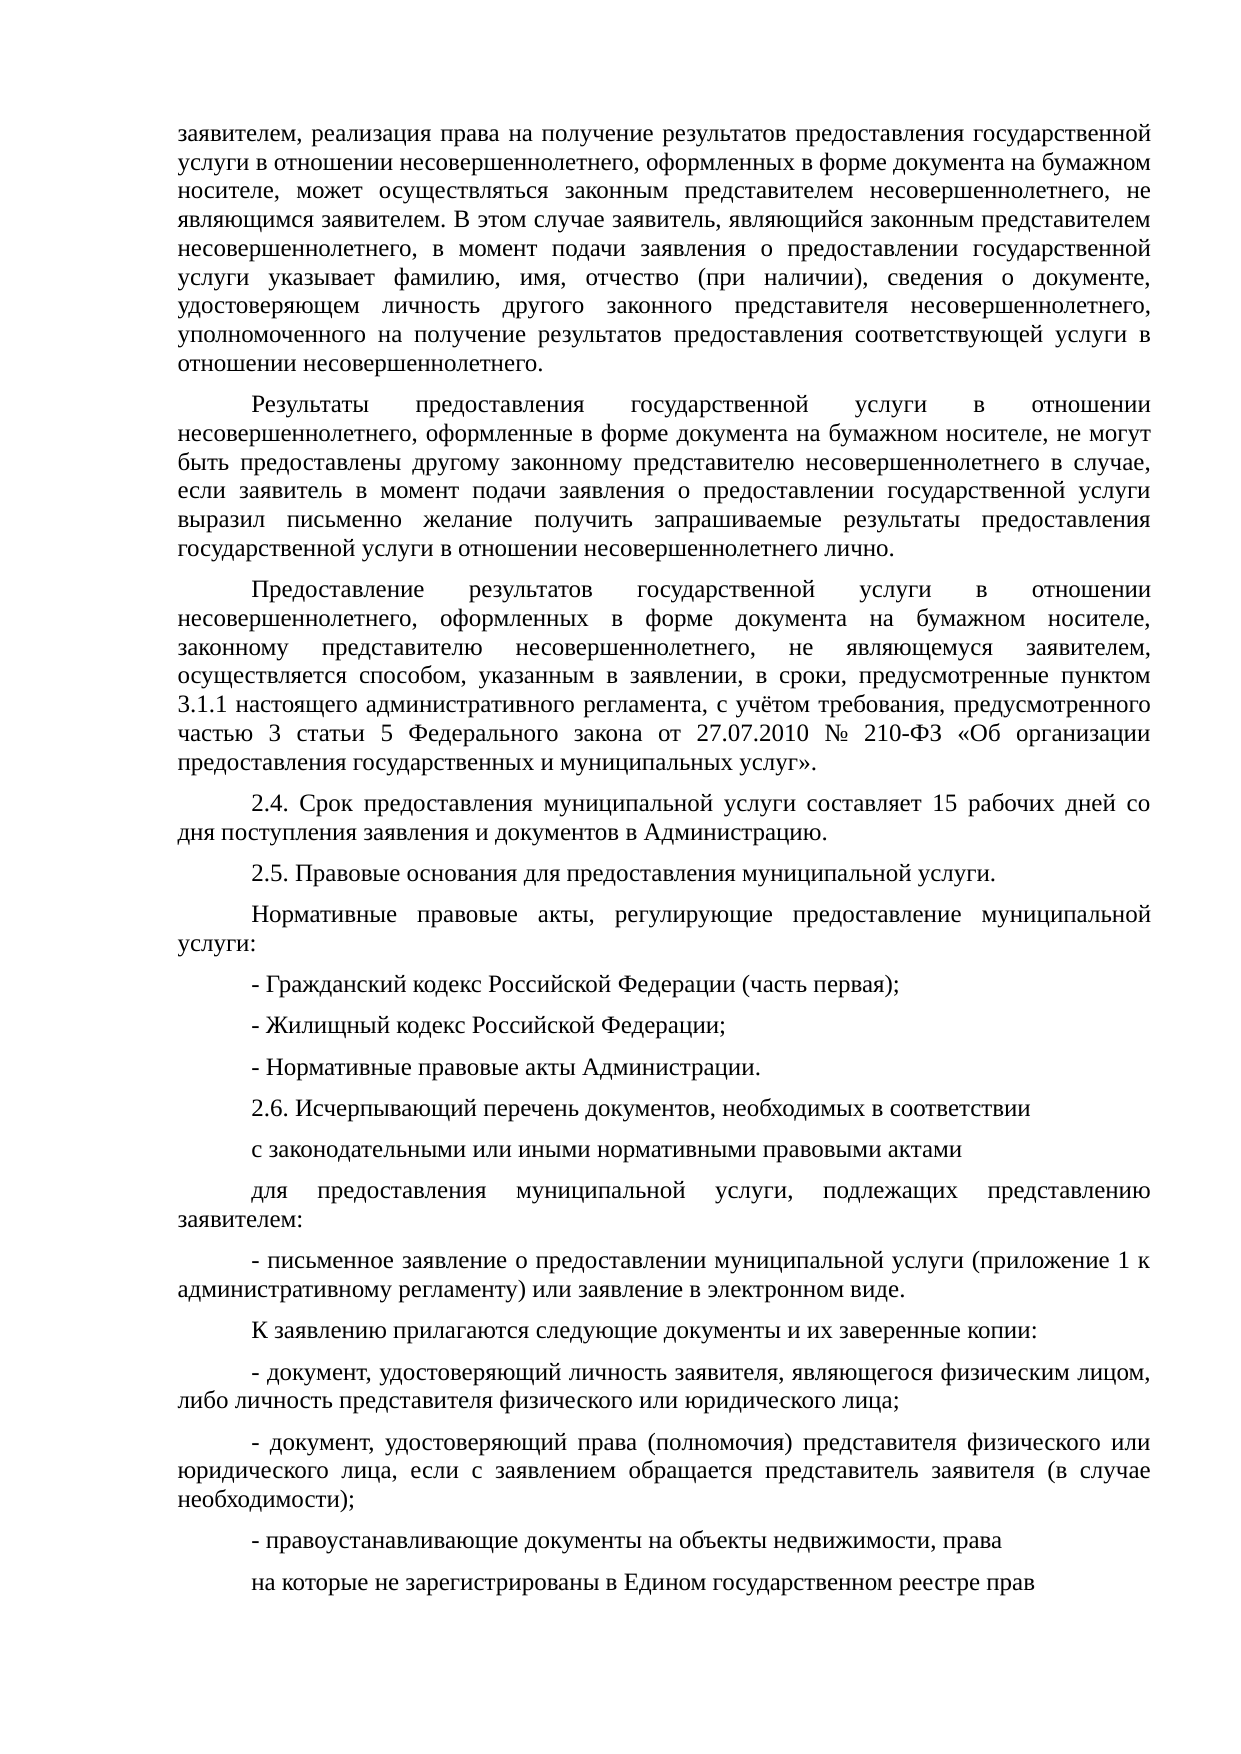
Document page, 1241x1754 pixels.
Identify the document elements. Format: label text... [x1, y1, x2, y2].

text Нормативные правовые акты, регулирующие предоставление муниципальной услуги: [177, 899, 1152, 957]
text - документ, удостоверяющий права (полномочия) представителя физического или юридического лица, если с заявлением обращается представитель заявителя (в случае необходимости); [177, 1427, 1152, 1513]
text - документ, удостоверяющий личность заявителя, являющегося физическим лицом, либо личность представителя физического или юридического лица; [177, 1357, 1152, 1414]
text 2.5. Правовые основания для предоставления муниципальной услуги. [177, 858, 1152, 887]
text - Гражданский кодекс Российской Федерации (часть первая); [177, 969, 1152, 998]
text - Жилищный кодекс Российской Федерации; [177, 1011, 1152, 1039]
text К заявлению прилагаются следующие документы и их заверенные копии: [177, 1316, 1152, 1344]
text на которые не зарегистрированы в Едином государственном реестре прав [177, 1567, 1152, 1596]
text Предоставление результатов государственной услуги в отношении несовершеннолетнего, оформленных в форме документа на бумажном носителе, законному представителю несовершеннолетнего, не являющемуся заявителем, осуществляется способом, указанным в заявлении, в сроки, предусмотренные пунктом 3.1.1 настоящего административного регламента, с учётом требования, предусмотренного частью 3 статьи 5 Федерального закона от 27.07.2010 № 210-ФЗ «Об организации предоставления государственных и муниципальных услуг». [177, 574, 1152, 776]
text с законодательными или иными нормативными правовыми актами [177, 1134, 1152, 1163]
text 2.4. Срок предоставления муниципальной услуги составляет 15 рабочих дней со дня поступления заявления и документов в Администрацию. [177, 788, 1152, 846]
text 2.6. Исчерпывающий перечень документов, необходимых в соответствии [177, 1093, 1152, 1122]
text для предоставления муниципальной услуги, подлежащих представлению заявителем: [177, 1176, 1152, 1233]
text - правоустанавливающие документы на объекты недвижимости, права [177, 1526, 1152, 1554]
text - письменное заявление о предоставлении муниципальной услуги (приложение 1 к административному регламенту) или заявление в электронном виде. [177, 1246, 1152, 1303]
text - Нормативные правовые акты Администрации. [177, 1052, 1152, 1081]
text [177, 118, 1152, 377]
text Результаты предоставления государственной услуги в отношении несовершеннолетнего, оформленные в форме документа на бумажном носителе, не могут быть предоставлены другому законному представителю несовершеннолетнего в случае, если заявитель в момент подачи заявления о предоставлении государственной услуги выразил письменно желание получить запрашиваемые результаты предоставления государственной услуги в отношении несовершеннолетнего лично. [177, 389, 1152, 562]
